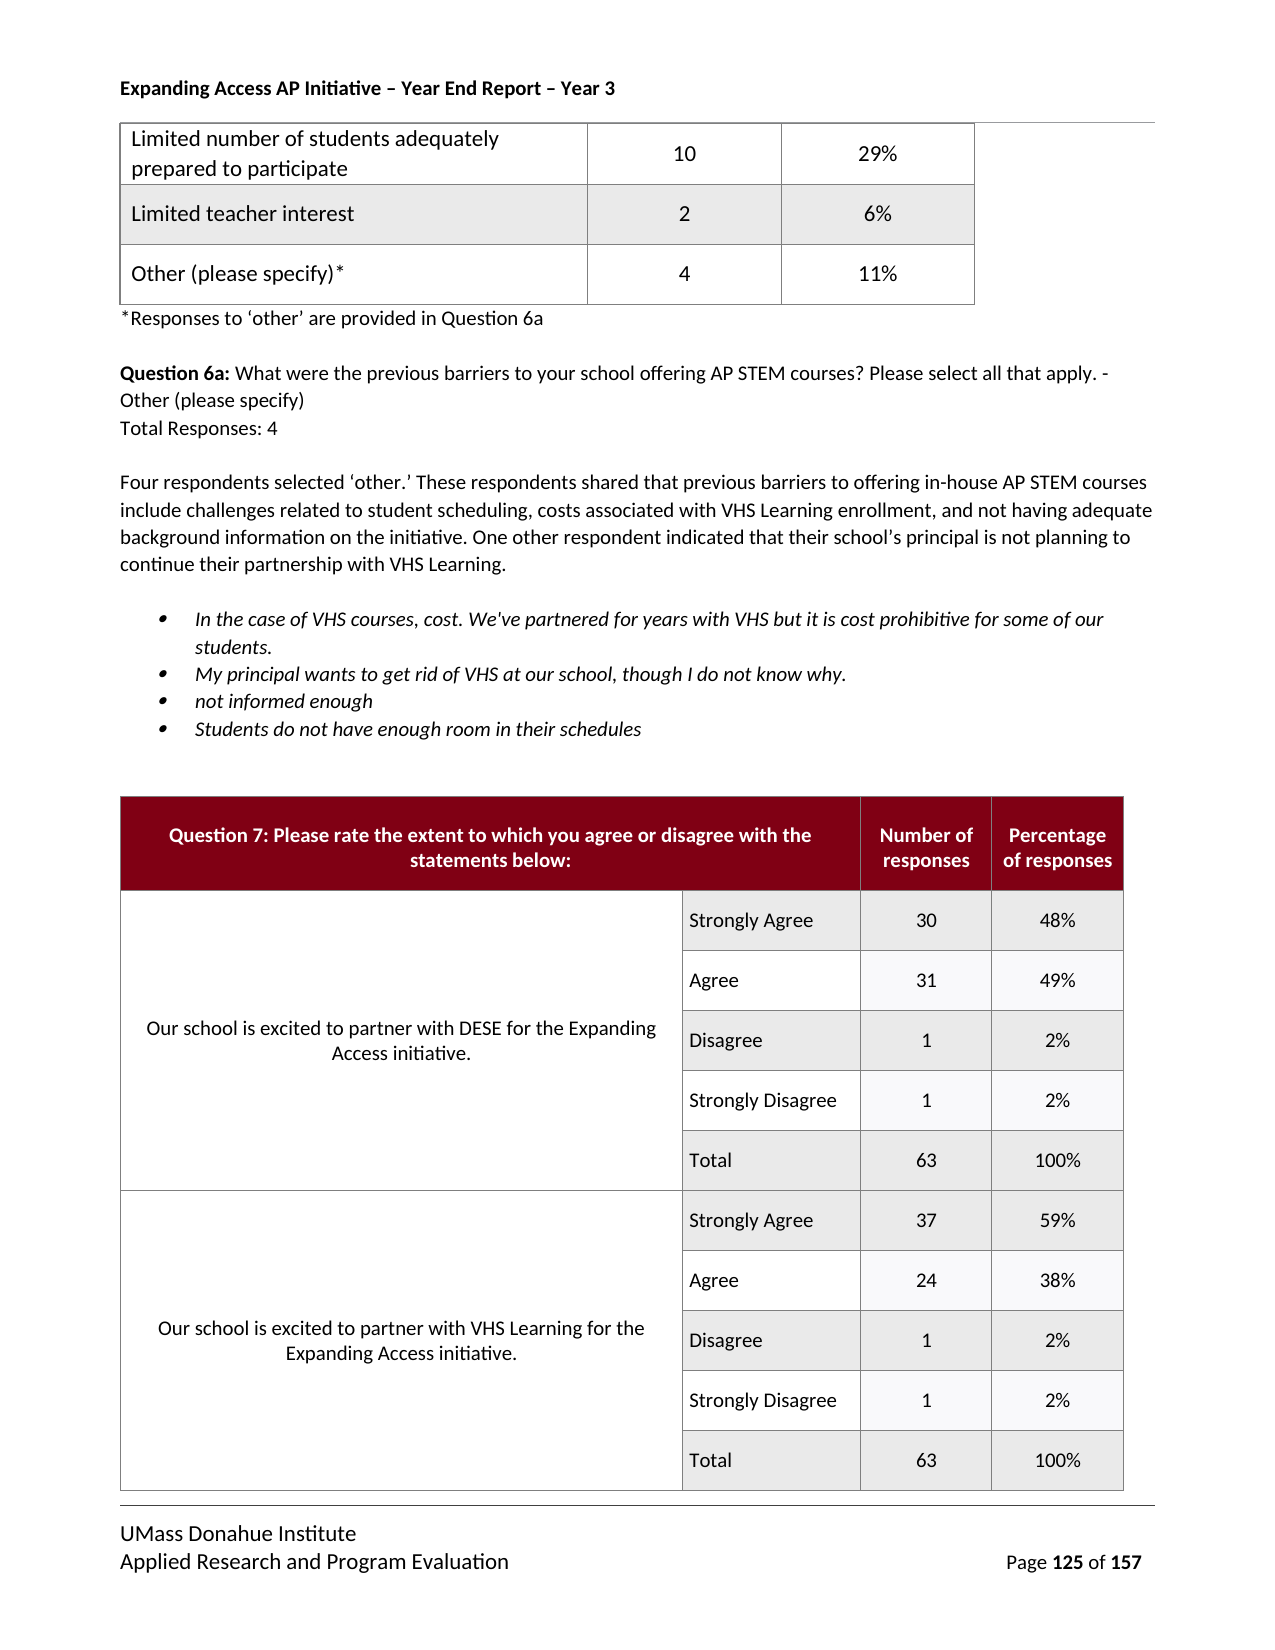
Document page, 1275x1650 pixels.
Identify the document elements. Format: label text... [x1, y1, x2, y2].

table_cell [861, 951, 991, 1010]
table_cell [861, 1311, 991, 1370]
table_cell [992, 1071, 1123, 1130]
list Students do not have enough room in their schedules [157, 716, 1155, 741]
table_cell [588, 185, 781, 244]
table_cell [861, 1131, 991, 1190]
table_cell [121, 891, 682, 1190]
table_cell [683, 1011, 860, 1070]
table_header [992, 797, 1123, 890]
text Total Responses: 4 [120, 415, 1155, 440]
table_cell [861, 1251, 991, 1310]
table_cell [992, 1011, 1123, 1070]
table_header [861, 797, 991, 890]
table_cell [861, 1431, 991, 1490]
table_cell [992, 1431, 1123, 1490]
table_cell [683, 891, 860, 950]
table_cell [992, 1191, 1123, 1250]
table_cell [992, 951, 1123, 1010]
list My principal wants to get rid of VHS at our school, though I do not know why. [157, 661, 1155, 687]
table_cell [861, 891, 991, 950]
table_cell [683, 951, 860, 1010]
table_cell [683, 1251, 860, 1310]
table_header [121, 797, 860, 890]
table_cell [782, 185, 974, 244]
text Question 6a: What were the previous barriers to your school offering AP STEM courses? Please select all that apply. - Other (please specify) [120, 360, 1155, 413]
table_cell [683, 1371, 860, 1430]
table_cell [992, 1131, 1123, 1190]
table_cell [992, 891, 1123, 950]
text Four respondents selected ‘other.’ These respondents shared that previous barriers to offering in-house AP STEM courses include challenges related to student scheduling, costs associated with VHS Learning enrollment, and not having adequate background information on the initiative. One other respondent indicated that their school’s principal is not planning to continue their partnership with VHS Learning. [120, 469, 1155, 577]
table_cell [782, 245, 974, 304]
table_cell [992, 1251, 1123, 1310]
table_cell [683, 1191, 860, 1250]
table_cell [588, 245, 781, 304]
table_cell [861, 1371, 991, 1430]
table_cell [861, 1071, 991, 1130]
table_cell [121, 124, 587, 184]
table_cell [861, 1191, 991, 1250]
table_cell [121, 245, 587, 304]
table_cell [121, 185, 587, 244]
text *Responses to ‘other’ are provided in Question 6a [120, 305, 1155, 331]
list not informed enough [157, 689, 1155, 714]
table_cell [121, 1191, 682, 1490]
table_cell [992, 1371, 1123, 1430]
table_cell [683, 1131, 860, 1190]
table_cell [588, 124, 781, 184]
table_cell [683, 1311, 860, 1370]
list In the case of VHS courses, cost. We've partnered for years with VHS but it is cost prohibitive for some of our students. [157, 606, 1155, 659]
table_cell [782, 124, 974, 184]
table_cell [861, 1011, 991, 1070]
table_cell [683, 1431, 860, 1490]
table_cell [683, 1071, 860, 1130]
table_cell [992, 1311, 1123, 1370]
